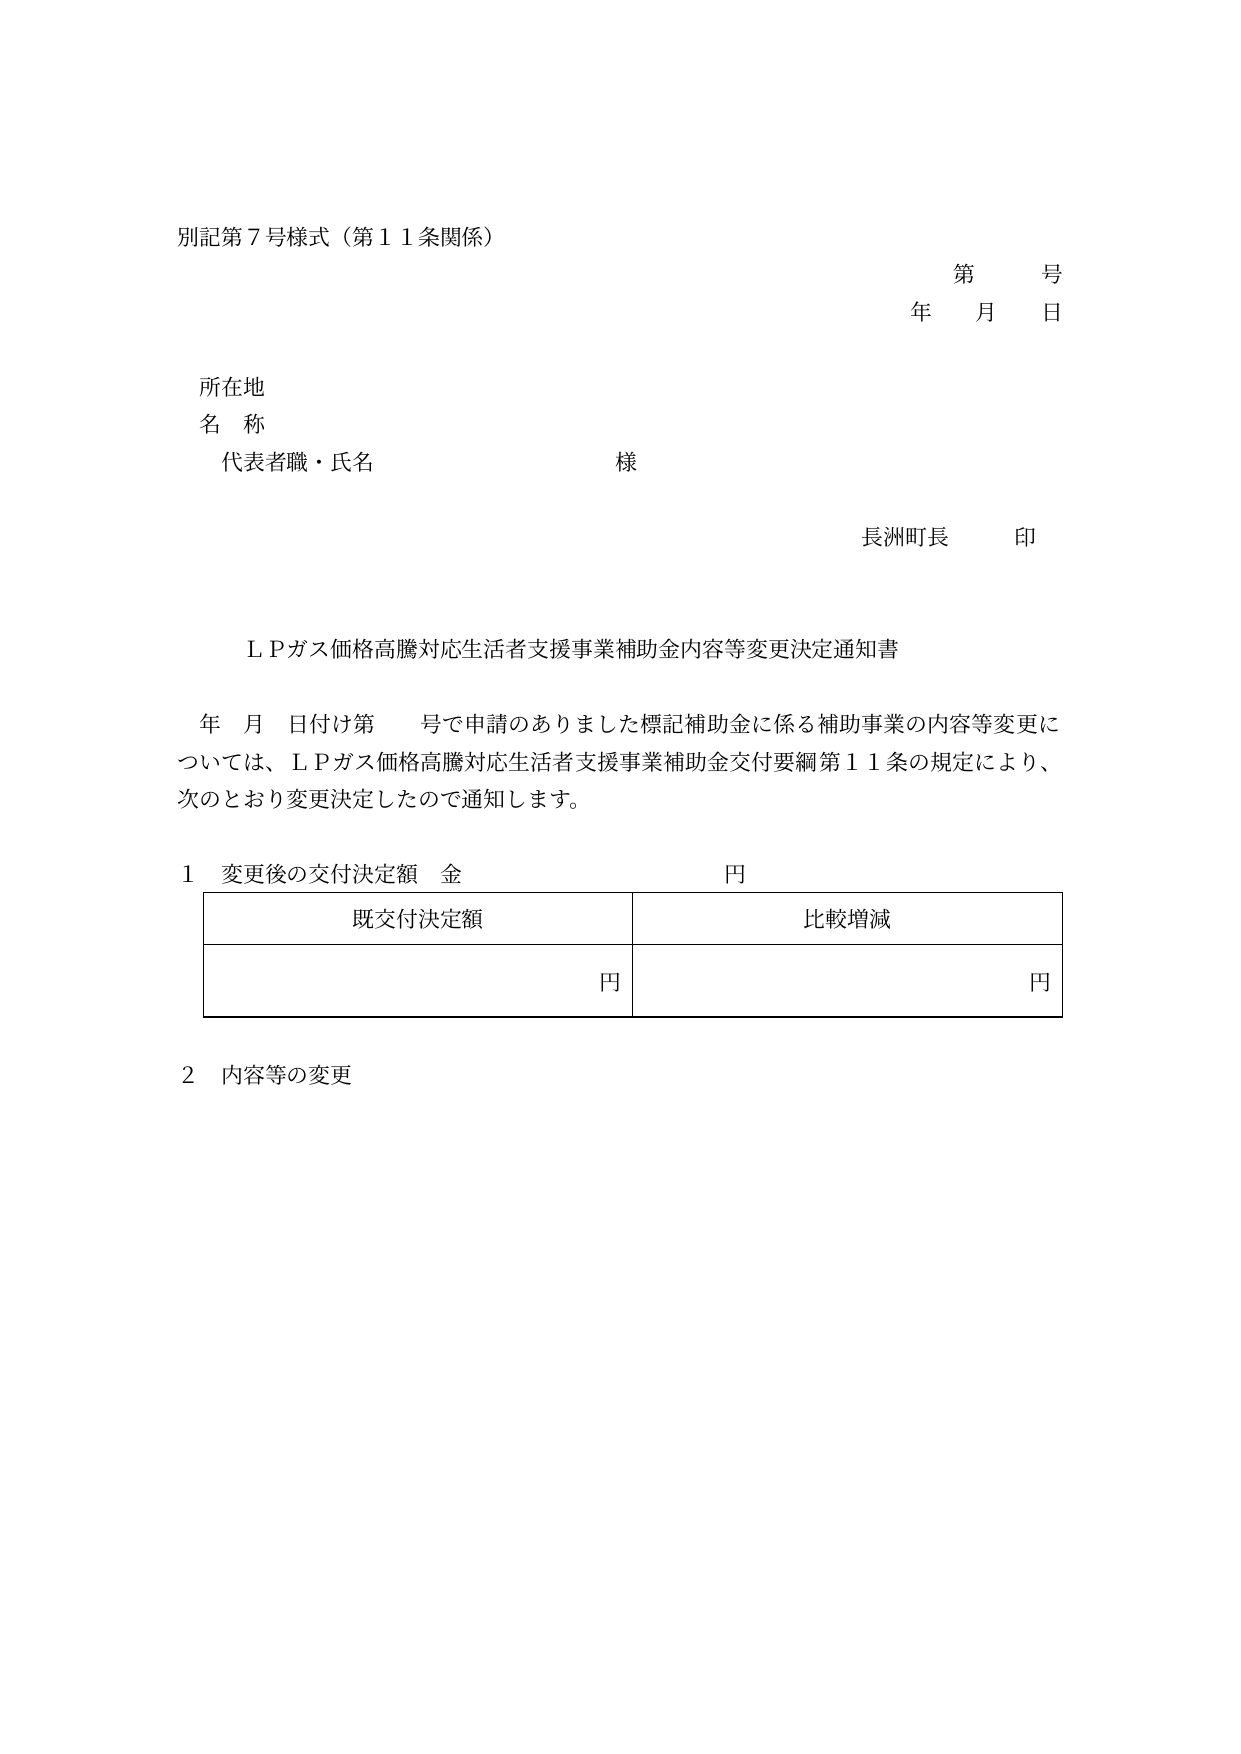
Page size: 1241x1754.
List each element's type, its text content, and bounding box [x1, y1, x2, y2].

table_cell 円 [204, 945, 632, 1016]
text 年 月 日 [177, 292, 1063, 329]
text 所在地 [177, 367, 1063, 404]
table_header 既交付決定額 [204, 893, 632, 944]
text １ 変更後の交付決定額 金 円 [177, 854, 1063, 892]
text 年 月 日付け第 号で申請のありました標記補助金に係る補助事業の内容等変更については、ＬＰガス価格高騰対応生活者支援事業補助金交付要綱第１１条の規定により、次のとおり変更決定したので通知します。 [177, 704, 1063, 817]
text 代表者職・氏名 様 [177, 442, 1063, 479]
text ２ 内容等の変更 [177, 1055, 1063, 1092]
text ＬＰガス価格高騰対応生活者支援事業補助金内容等変更決定通知書 [177, 629, 1063, 667]
text 名 称 [177, 404, 1063, 442]
text 第 号 [177, 254, 1063, 292]
text 長洲町長 印 [177, 517, 1036, 554]
table_cell 円 [633, 945, 1062, 1016]
text 別記第７号様式（第１１条関係） [177, 217, 971, 254]
table_header 比較増減 [633, 893, 1062, 944]
